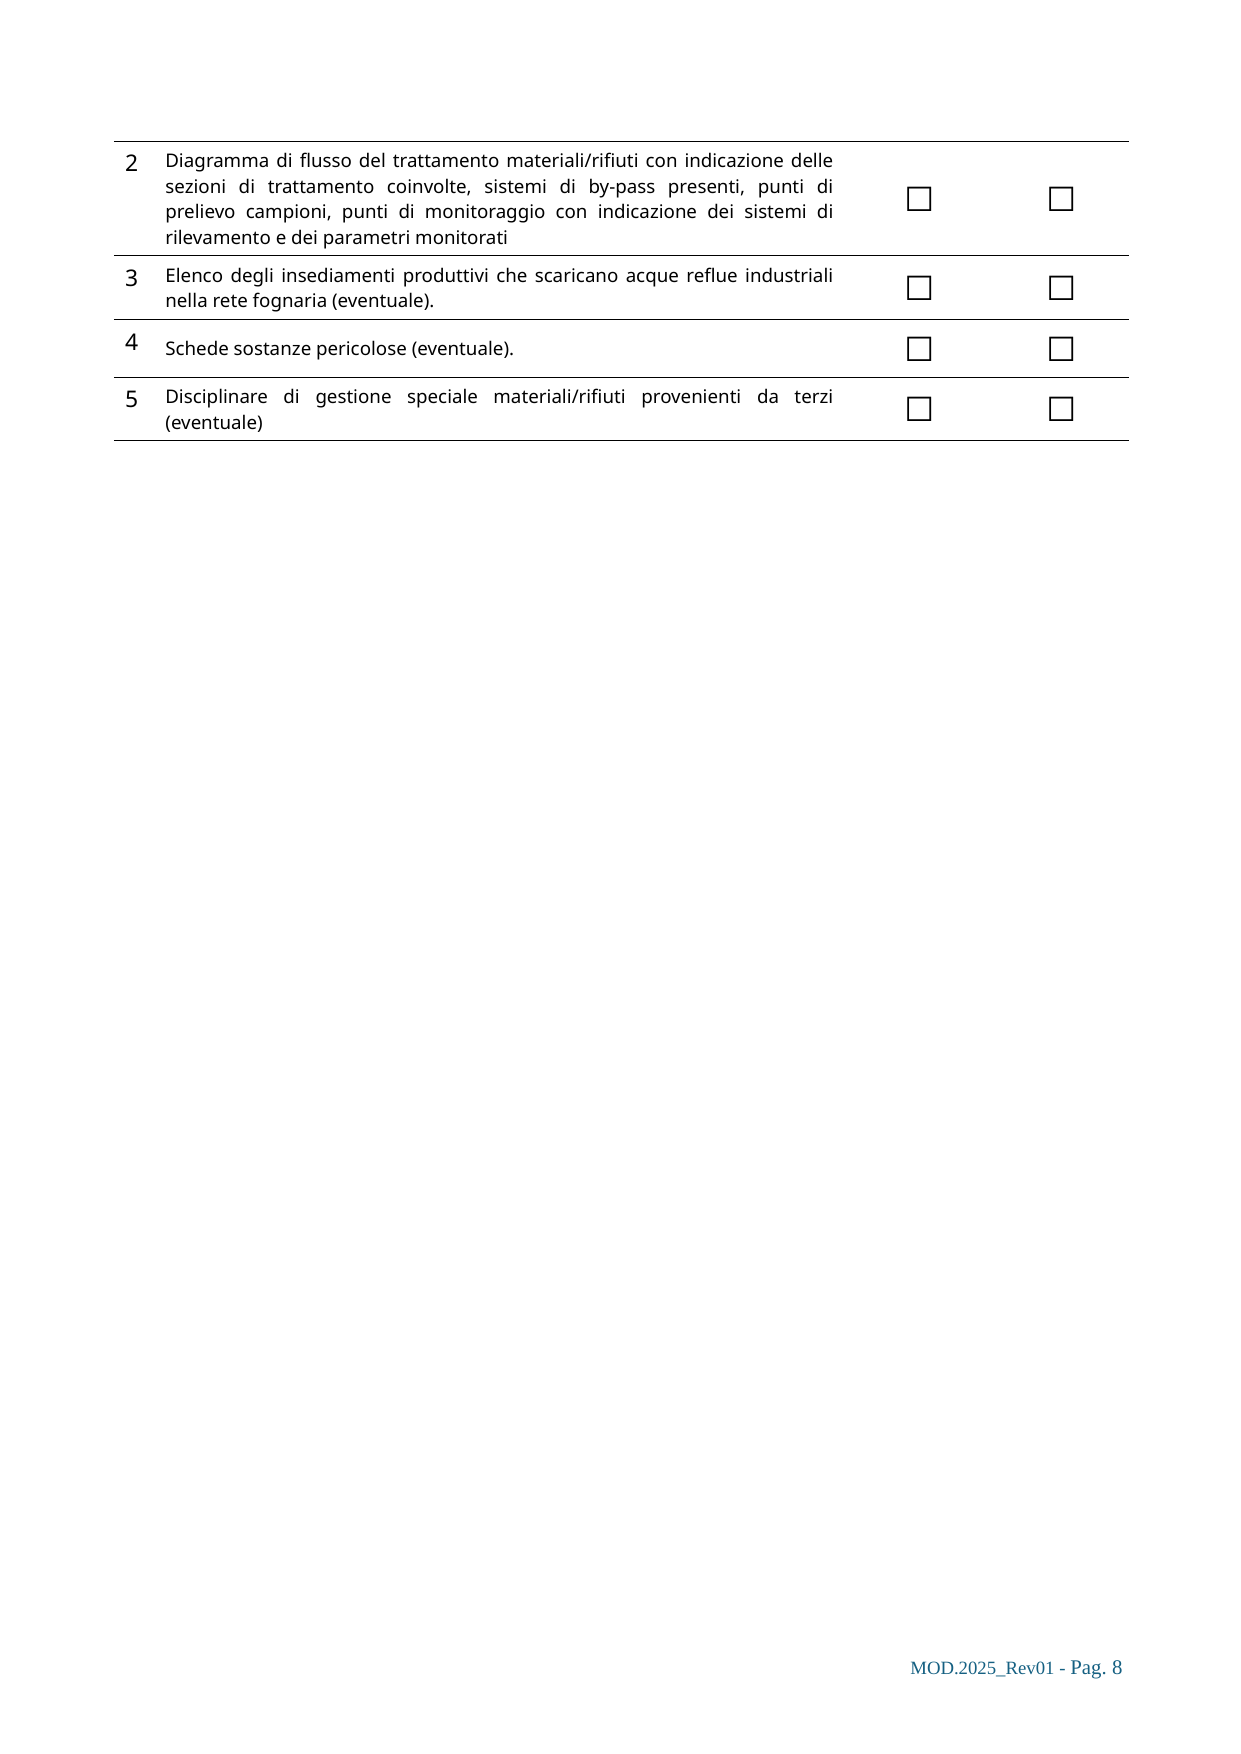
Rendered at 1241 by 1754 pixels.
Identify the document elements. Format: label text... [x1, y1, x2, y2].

table_cell 2 [114, 142, 142, 255]
table_cell Elenco degli insediamenti produttivi che scaricano acque reflue industriali nella rete fognaria (eventuale). [142, 256, 845, 319]
table_cell Disciplinare di gestione speciale materiali/rifiuti provenienti da terzi (eventuale) [142, 378, 845, 440]
table_cell 4 [114, 320, 142, 377]
table_cell Schede sostanze pericolose (eventuale). [142, 320, 845, 377]
table_cell 5 [114, 378, 142, 440]
table_cell 3 [114, 256, 142, 319]
table_cell Diagramma di flusso del trattamento materiali/rifiuti con indicazione delle sezioni di trattamento coinvolte, sistemi di by-pass presenti, punti di prelievo campioni, punti di monitoraggio con indicazione dei sistemi di rilevamento e dei parametri monitorati [142, 142, 845, 255]
